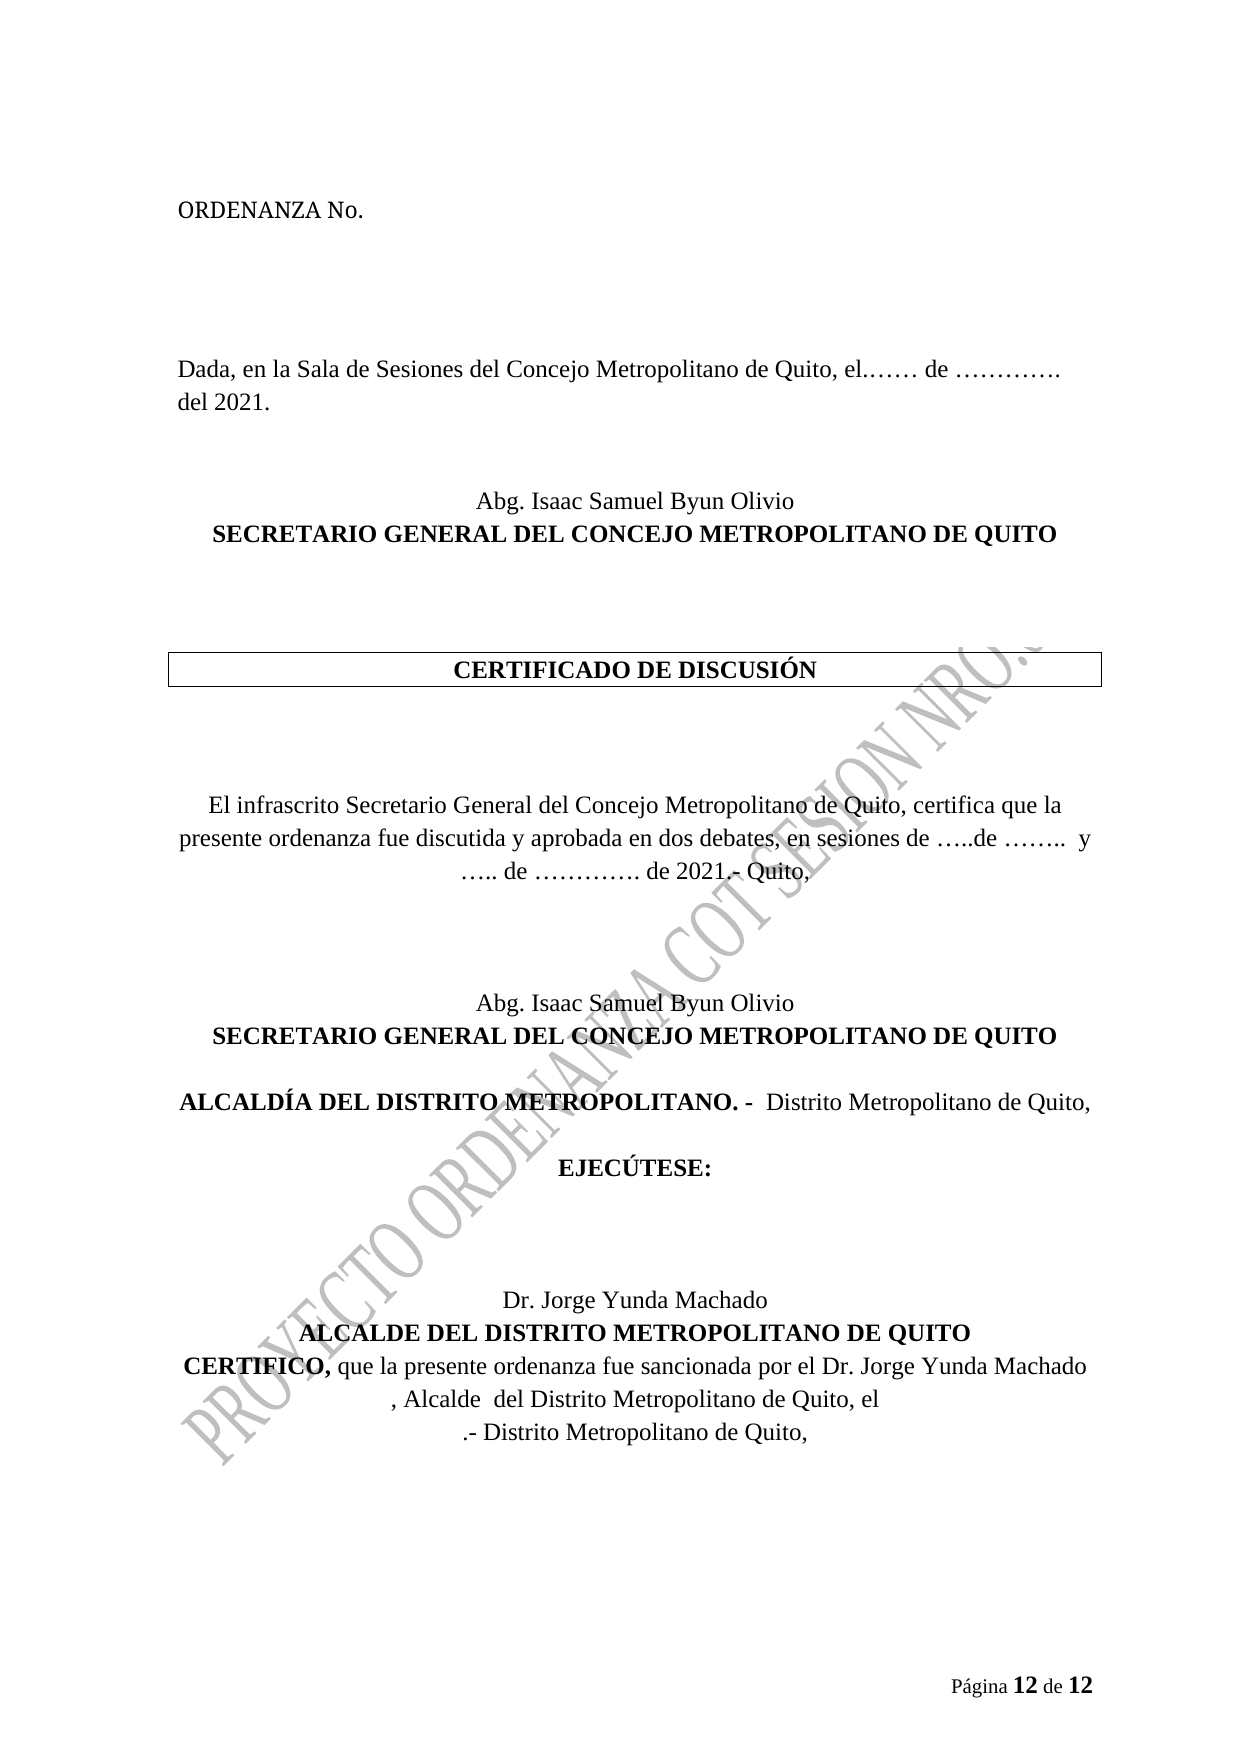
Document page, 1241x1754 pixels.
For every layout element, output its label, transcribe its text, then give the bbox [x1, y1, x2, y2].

text SECRETARIO GENERAL DEL CONCEJO METROPOLITANO DE QUITO [177, 1021, 1093, 1050]
text Abg. Isaac Samuel Byun Olivio [177, 988, 1093, 1017]
text El infrascrito Secretario General del Concejo Metropolitano de Quito, certifica que la presente ordenanza fue discutida y aprobada en dos debates, en sesiones de …..de …….. y ….. de …………. de 2021.- Quito, [177, 790, 1093, 885]
text Dada, en la Sala de Sesiones del Concejo Metropolitano de Quito, el.…… de …………. del 2021. [177, 354, 1093, 416]
text ALCALDE DEL DISTRITO METROPOLITANO DE QUITO [177, 1318, 1093, 1347]
text SECRETARIO GENERAL DEL CONCEJO METROPOLITANO DE QUITO [177, 519, 1093, 548]
text Abg. Isaac Samuel Byun Olivio [177, 486, 1093, 515]
text ALCALDÍA DEL DISTRITO METROPOLITANO. - Distrito Metropolitano de Quito, [177, 1087, 1093, 1116]
text Dr. Jorge Yunda Machado [177, 1285, 1093, 1314]
text CERTIFICADO DE DISCUSIÓN [169, 653, 1101, 686]
text , Alcalde del Distrito Metropolitano de Quito, el [177, 1384, 1093, 1413]
text .- Distrito Metropolitano de Quito, [177, 1417, 1093, 1446]
text EJECÚTESE: [177, 1153, 1093, 1182]
text CERTIFICO, que la presente ordenanza fue sancionada por el Dr. Jorge Yunda Machado [177, 1351, 1093, 1380]
